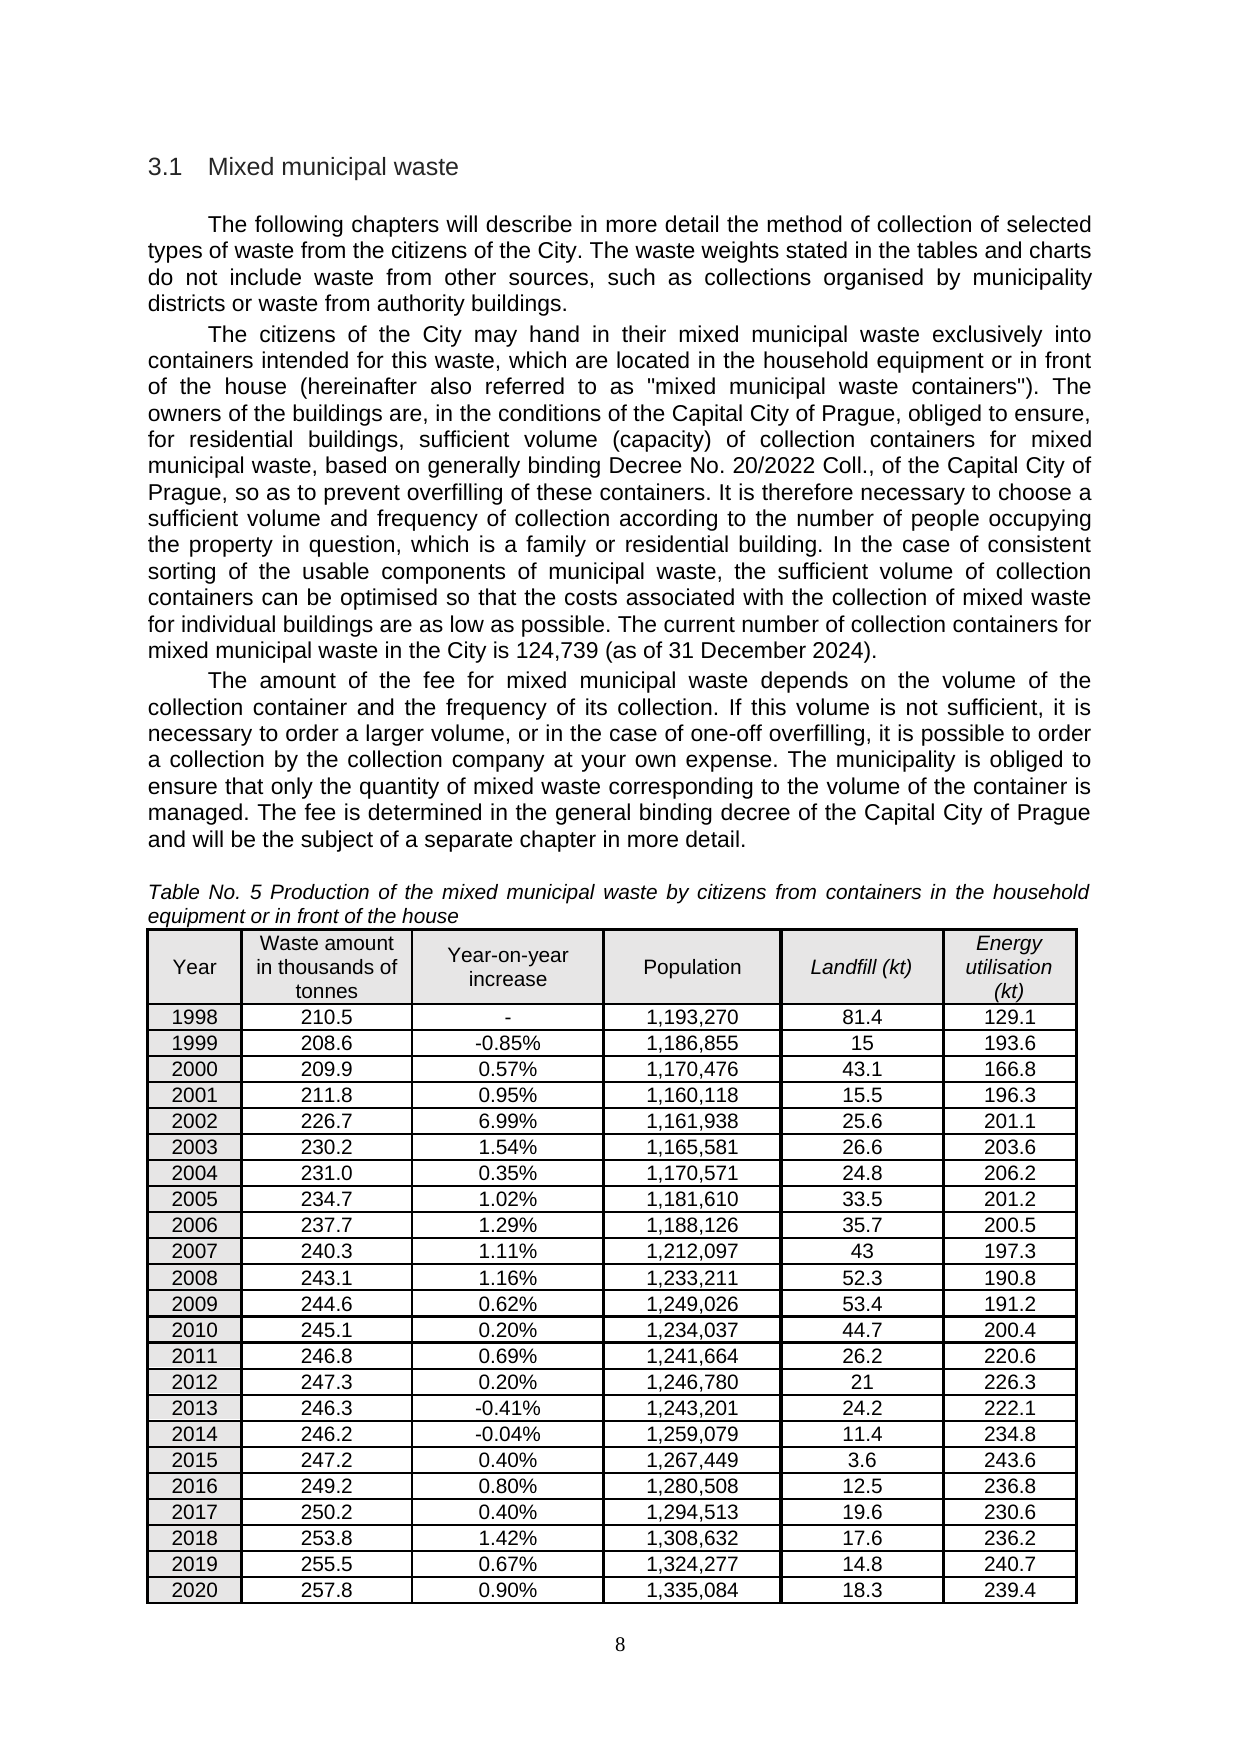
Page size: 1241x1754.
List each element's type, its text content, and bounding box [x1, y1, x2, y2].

table_cell 234.7 [243, 1187, 411, 1211]
table_header Year [149, 931, 240, 1003]
table_cell 1,259,079 [605, 1422, 779, 1446]
table_cell 21 [783, 1370, 942, 1393]
table_cell 81.4 [783, 1005, 942, 1029]
table_cell 1,294,513 [605, 1500, 779, 1524]
table_cell -0.85% [413, 1031, 602, 1055]
table_cell 196.3 [945, 1083, 1075, 1107]
table_cell 237.7 [243, 1213, 411, 1237]
table_cell 247.3 [243, 1370, 411, 1393]
table_cell 1,193,270 [605, 1005, 779, 1029]
table_cell 1.29% [413, 1213, 602, 1237]
table_cell 0.90% [413, 1578, 602, 1602]
table_cell 200.4 [945, 1318, 1075, 1341]
table_cell 231.0 [243, 1161, 411, 1185]
table_cell 239.4 [945, 1578, 1075, 1602]
table_cell 1.11% [413, 1239, 602, 1263]
table_cell 201.2 [945, 1187, 1075, 1211]
table_cell -0.04% [413, 1422, 602, 1446]
table_cell 24.2 [783, 1396, 942, 1419]
table_cell 210.5 [243, 1005, 411, 1029]
table_cell 0.67% [413, 1552, 602, 1576]
table_cell 226.7 [243, 1109, 411, 1133]
subtitle Mixed municipal waste [148, 152, 1093, 181]
table_cell 246.8 [243, 1344, 411, 1367]
table_cell 1998 [149, 1005, 240, 1029]
table_header Population [605, 931, 779, 1003]
table_cell 1.02% [413, 1187, 602, 1211]
table_cell 35.7 [783, 1213, 942, 1237]
table_cell 1,181,610 [605, 1187, 779, 1211]
table_cell 2011 [149, 1344, 240, 1367]
table_cell 166.8 [945, 1057, 1075, 1081]
table_cell 17.6 [783, 1526, 942, 1550]
table_cell 0.69% [413, 1344, 602, 1367]
table_cell 2009 [149, 1291, 240, 1315]
table_cell 129.1 [945, 1005, 1075, 1029]
table_cell 0.62% [413, 1291, 602, 1315]
table_cell 1,170,571 [605, 1161, 779, 1185]
table_cell 2015 [149, 1448, 240, 1472]
table_cell 26.6 [783, 1135, 942, 1159]
table_cell 52.3 [783, 1265, 942, 1289]
table_cell 208.6 [243, 1031, 411, 1055]
table_cell 243.6 [945, 1448, 1075, 1472]
table_cell 1.16% [413, 1265, 602, 1289]
table_cell 1,188,126 [605, 1213, 779, 1237]
table_cell 2010 [149, 1318, 240, 1341]
table_cell 0.57% [413, 1057, 602, 1081]
text The following chapters will describe in more detail the method of collection of selected types of waste from the citizens of the City. The waste weights stated in the tables and charts do not include waste from other sources, such as collections organised by municipality districts or waste from authority buildings. [148, 211, 1093, 316]
table_cell 206.2 [945, 1161, 1075, 1185]
table_cell 1,165,581 [605, 1135, 779, 1159]
table_cell -0.41% [413, 1396, 602, 1419]
table_cell 222.1 [945, 1396, 1075, 1419]
table_cell 236.2 [945, 1526, 1075, 1550]
table_cell 255.5 [243, 1552, 411, 1576]
table_cell 2000 [149, 1057, 240, 1081]
table_cell 2003 [149, 1135, 240, 1159]
table_cell 234.8 [945, 1422, 1075, 1446]
table_header Year-on-year increase [413, 931, 602, 1003]
table_cell 1,246,780 [605, 1370, 779, 1393]
table_cell 249.2 [243, 1474, 411, 1498]
table_cell 1,186,855 [605, 1031, 779, 1055]
table_cell 1,243,201 [605, 1396, 779, 1419]
table_cell 247.2 [243, 1448, 411, 1472]
table_cell 26.2 [783, 1344, 942, 1367]
table_cell 15.5 [783, 1083, 942, 1107]
table_cell 230.6 [945, 1500, 1075, 1524]
table_cell 246.2 [243, 1422, 411, 1446]
table_cell 240.3 [243, 1239, 411, 1263]
table_cell 200.5 [945, 1213, 1075, 1237]
table_cell 2014 [149, 1422, 240, 1446]
table_cell 53.4 [783, 1291, 942, 1315]
table_cell 244.6 [243, 1291, 411, 1315]
table_cell 243.1 [243, 1265, 411, 1289]
table_cell 246.3 [243, 1396, 411, 1419]
table_cell 1,249,026 [605, 1291, 779, 1315]
table_cell 203.6 [945, 1135, 1075, 1159]
table_cell 2019 [149, 1552, 240, 1576]
table_cell 2020 [149, 1578, 240, 1602]
table_cell 2004 [149, 1161, 240, 1185]
table_cell 230.2 [243, 1135, 411, 1159]
table_cell 197.3 [945, 1239, 1075, 1263]
table_cell 1,324,277 [605, 1552, 779, 1576]
table_cell 253.8 [243, 1526, 411, 1550]
table_cell 0.40% [413, 1448, 602, 1472]
table_header Energy utilisation (kt) [945, 931, 1075, 1003]
table_cell 193.6 [945, 1031, 1075, 1055]
table_cell 2012 [149, 1370, 240, 1393]
table_cell 2005 [149, 1187, 240, 1211]
table_cell 0.35% [413, 1161, 602, 1185]
table_cell 43 [783, 1239, 942, 1263]
table_cell 43.1 [783, 1057, 942, 1081]
table_cell 1999 [149, 1031, 240, 1055]
table_cell 2013 [149, 1396, 240, 1419]
table_cell 211.8 [243, 1083, 411, 1107]
table_cell 1,308,632 [605, 1526, 779, 1550]
text The amount of the fee for mixed municipal waste depends on the volume of the collection container and the frequency of its collection. If this volume is not sufficient, it is necessary to order a larger volume, or in the case of one-off overfilling, it is possible to order a collection by the collection company at your own expense. The municipality is obliged to ensure that only the quantity of mixed waste corresponding to the volume of the container is managed. The fee is determined in the general binding decree of the Capital City of Prague and will be the subject of a separate chapter in more detail. [148, 667, 1093, 852]
table_cell 1,280,508 [605, 1474, 779, 1498]
table_cell 236.8 [945, 1474, 1075, 1498]
table_cell 1.54% [413, 1135, 602, 1159]
table_cell 44.7 [783, 1318, 942, 1341]
table_cell 0.95% [413, 1083, 602, 1107]
table_cell 25.6 [783, 1109, 942, 1133]
table_cell 0.40% [413, 1500, 602, 1524]
table_cell 1,212,097 [605, 1239, 779, 1263]
table_cell 2001 [149, 1083, 240, 1107]
table_cell 190.8 [945, 1265, 1075, 1289]
table_header Landfill (kt) [783, 931, 942, 1003]
table_cell 2007 [149, 1239, 240, 1263]
table_cell 245.1 [243, 1318, 411, 1341]
table_cell 209.9 [243, 1057, 411, 1081]
table_cell 2006 [149, 1213, 240, 1237]
table_cell 24.8 [783, 1161, 942, 1185]
table_cell 33.5 [783, 1187, 942, 1211]
table_cell 3.6 [783, 1448, 942, 1472]
table_cell 1,241,664 [605, 1344, 779, 1367]
table_cell 0.20% [413, 1318, 602, 1341]
text Table No. 5 Production of the mixed municipal waste by citizens from containers in the household equipment or in front of the house [148, 880, 1093, 928]
table_cell 1,161,938 [605, 1109, 779, 1133]
table_cell 11.4 [783, 1422, 942, 1446]
table_cell - [413, 1005, 602, 1029]
table_cell 2002 [149, 1109, 240, 1133]
table_cell 201.1 [945, 1109, 1075, 1133]
table_cell 12.5 [783, 1474, 942, 1498]
table_cell 6.99% [413, 1109, 602, 1133]
table_cell 257.8 [243, 1578, 411, 1602]
table_cell 1,233,211 [605, 1265, 779, 1289]
table_cell 220.6 [945, 1344, 1075, 1367]
table_cell 18.3 [783, 1578, 942, 1602]
table_cell 2017 [149, 1500, 240, 1524]
table_header Waste amount in thousands of tonnes [243, 931, 411, 1003]
table_cell 19.6 [783, 1500, 942, 1524]
table_cell 1,160,118 [605, 1083, 779, 1107]
table_cell 250.2 [243, 1500, 411, 1524]
table_cell 2016 [149, 1474, 240, 1498]
text The citizens of the City may hand in their mixed municipal waste exclusively into containers intended for this waste, which are located in the household equipment or in front of the house (hereinafter also referred to as "mixed municipal waste containers"). The owners of the buildings are, in the conditions of the Capital City of Prague, obliged to ensure, for residential buildings, sufficient volume (capacity) of collection containers for mixed municipal waste, based on generally binding Decree No. 20/2022 Coll., of the Capital City of Prague, so as to prevent overfilling of these containers. It is therefore necessary to choose a sufficient volume and frequency of collection according to the number of people occupying the property in question, which is a family or residential building. In the case of consistent sorting of the usable components of municipal waste, the sufficient volume of collection containers can be optimised so that the costs associated with the collection of mixed waste for individual buildings are as low as possible. The current number of collection containers for mixed municipal waste in the City is 124,739 (as of 31 December 2024). [148, 321, 1093, 663]
table_cell 226.3 [945, 1370, 1075, 1393]
table_cell 1,335,084 [605, 1578, 779, 1602]
table_cell 14.8 [783, 1552, 942, 1576]
table_cell 1,170,476 [605, 1057, 779, 1081]
table_cell 1.42% [413, 1526, 602, 1550]
table_cell 0.80% [413, 1474, 602, 1498]
table_cell 2018 [149, 1526, 240, 1550]
table_cell 0.20% [413, 1370, 602, 1393]
table_cell 15 [783, 1031, 942, 1055]
table_cell 191.2 [945, 1291, 1075, 1315]
table_cell 2008 [149, 1265, 240, 1289]
table_cell 1,234,037 [605, 1318, 779, 1341]
table_cell 1,267,449 [605, 1448, 779, 1472]
table_cell 240.7 [945, 1552, 1075, 1576]
